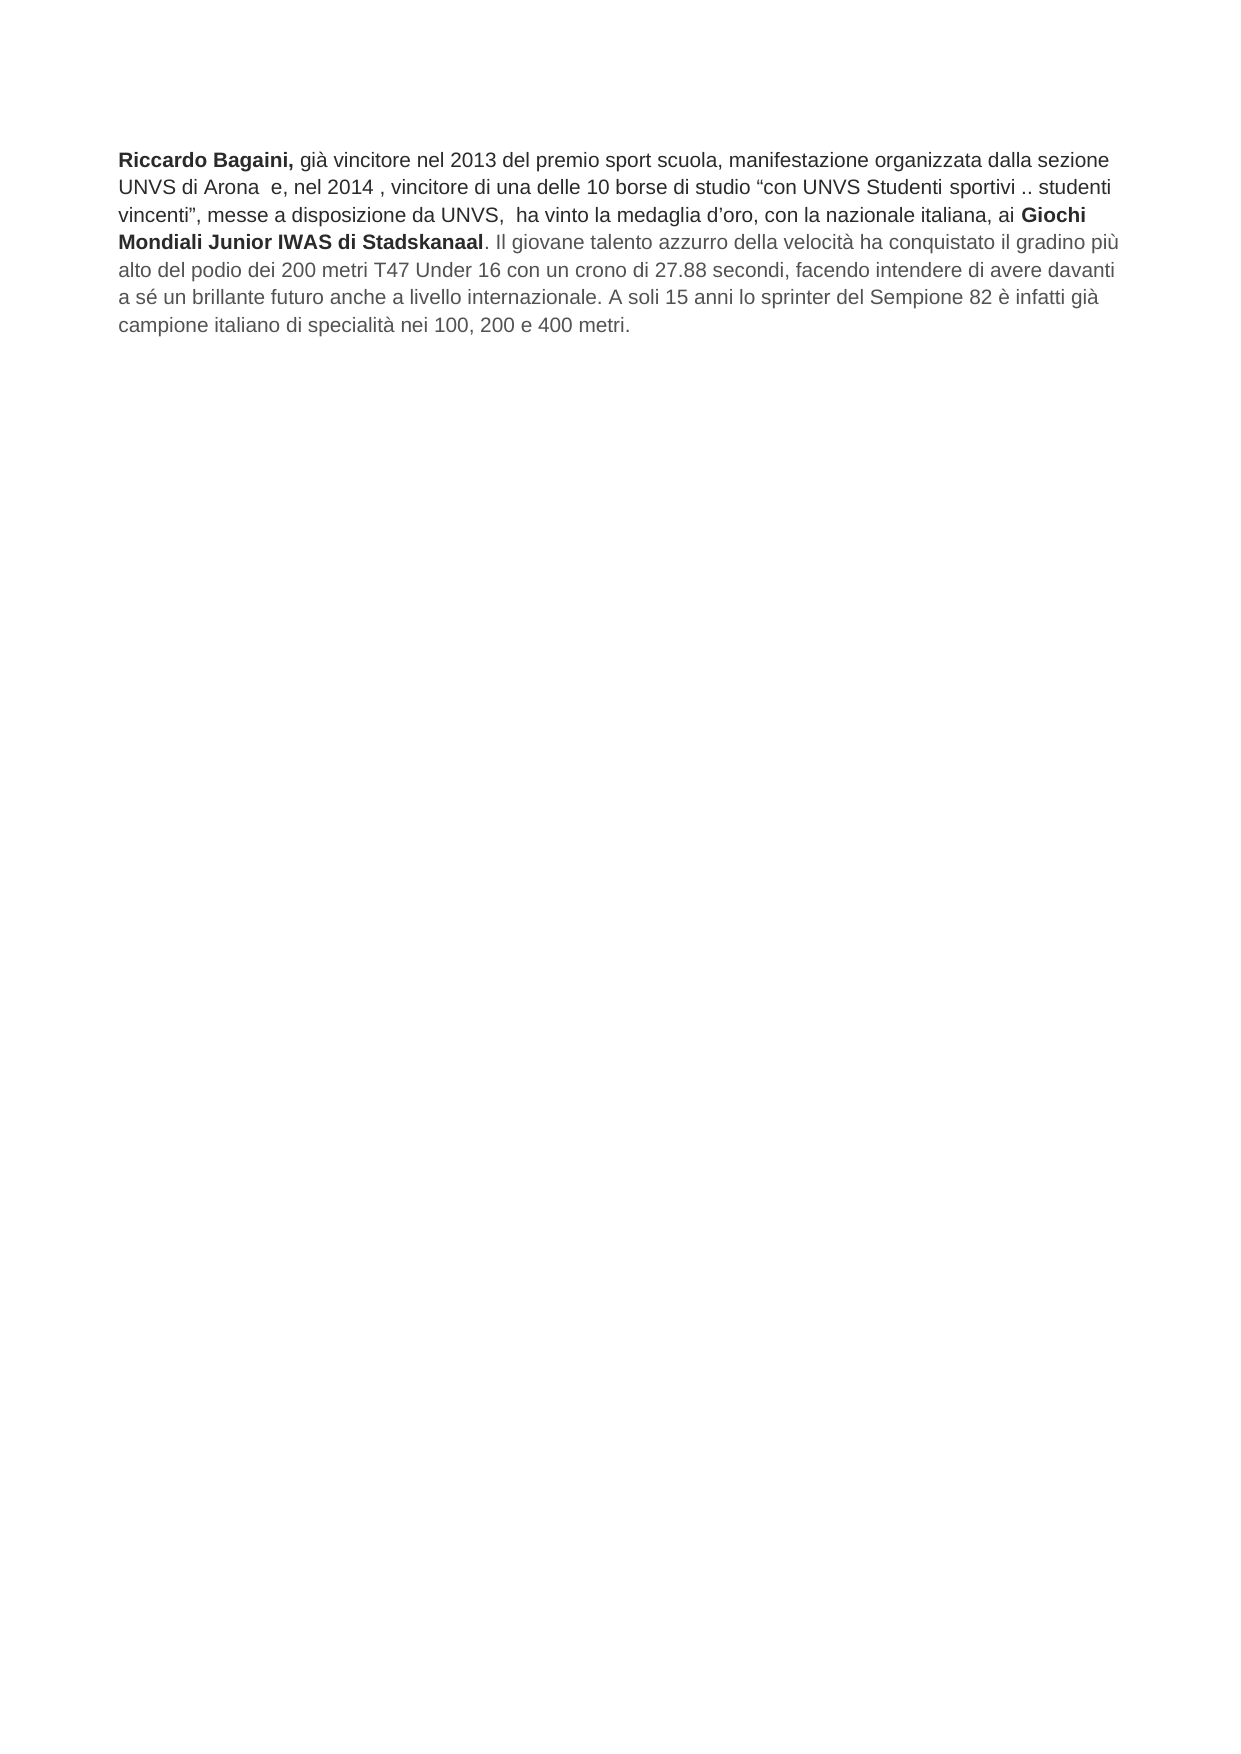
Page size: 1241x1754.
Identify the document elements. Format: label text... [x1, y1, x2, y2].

text Riccardo Bagaini, già vincitore nel 2013 del premio sport scuola, manifestazione organizzata dalla sezione UNVS di Arona e, nel 2014 , vincitore di una delle 10 borse di studio “con UNVS Studenti sportivi .. studenti vincenti”, messe a disposizione da UNVS, ha vinto la medaglia d’oro, con la nazionale italiana, ai Giochi Mondiali Junior IWAS di Stadskanaal. Il giovane talento azzurro della velocità ha conquistato il gradino più alto del podio dei 200 metri T47 Under 16 con un crono di 27.88 secondi, facendo intendere di avere davanti a sé un brillante futuro anche a livello internazionale. A soli 15 anni lo sprinter del Sempione 82 è infatti già campione italiano di specialità nei 100, 200 e 400 metri. [118, 148, 1122, 369]
